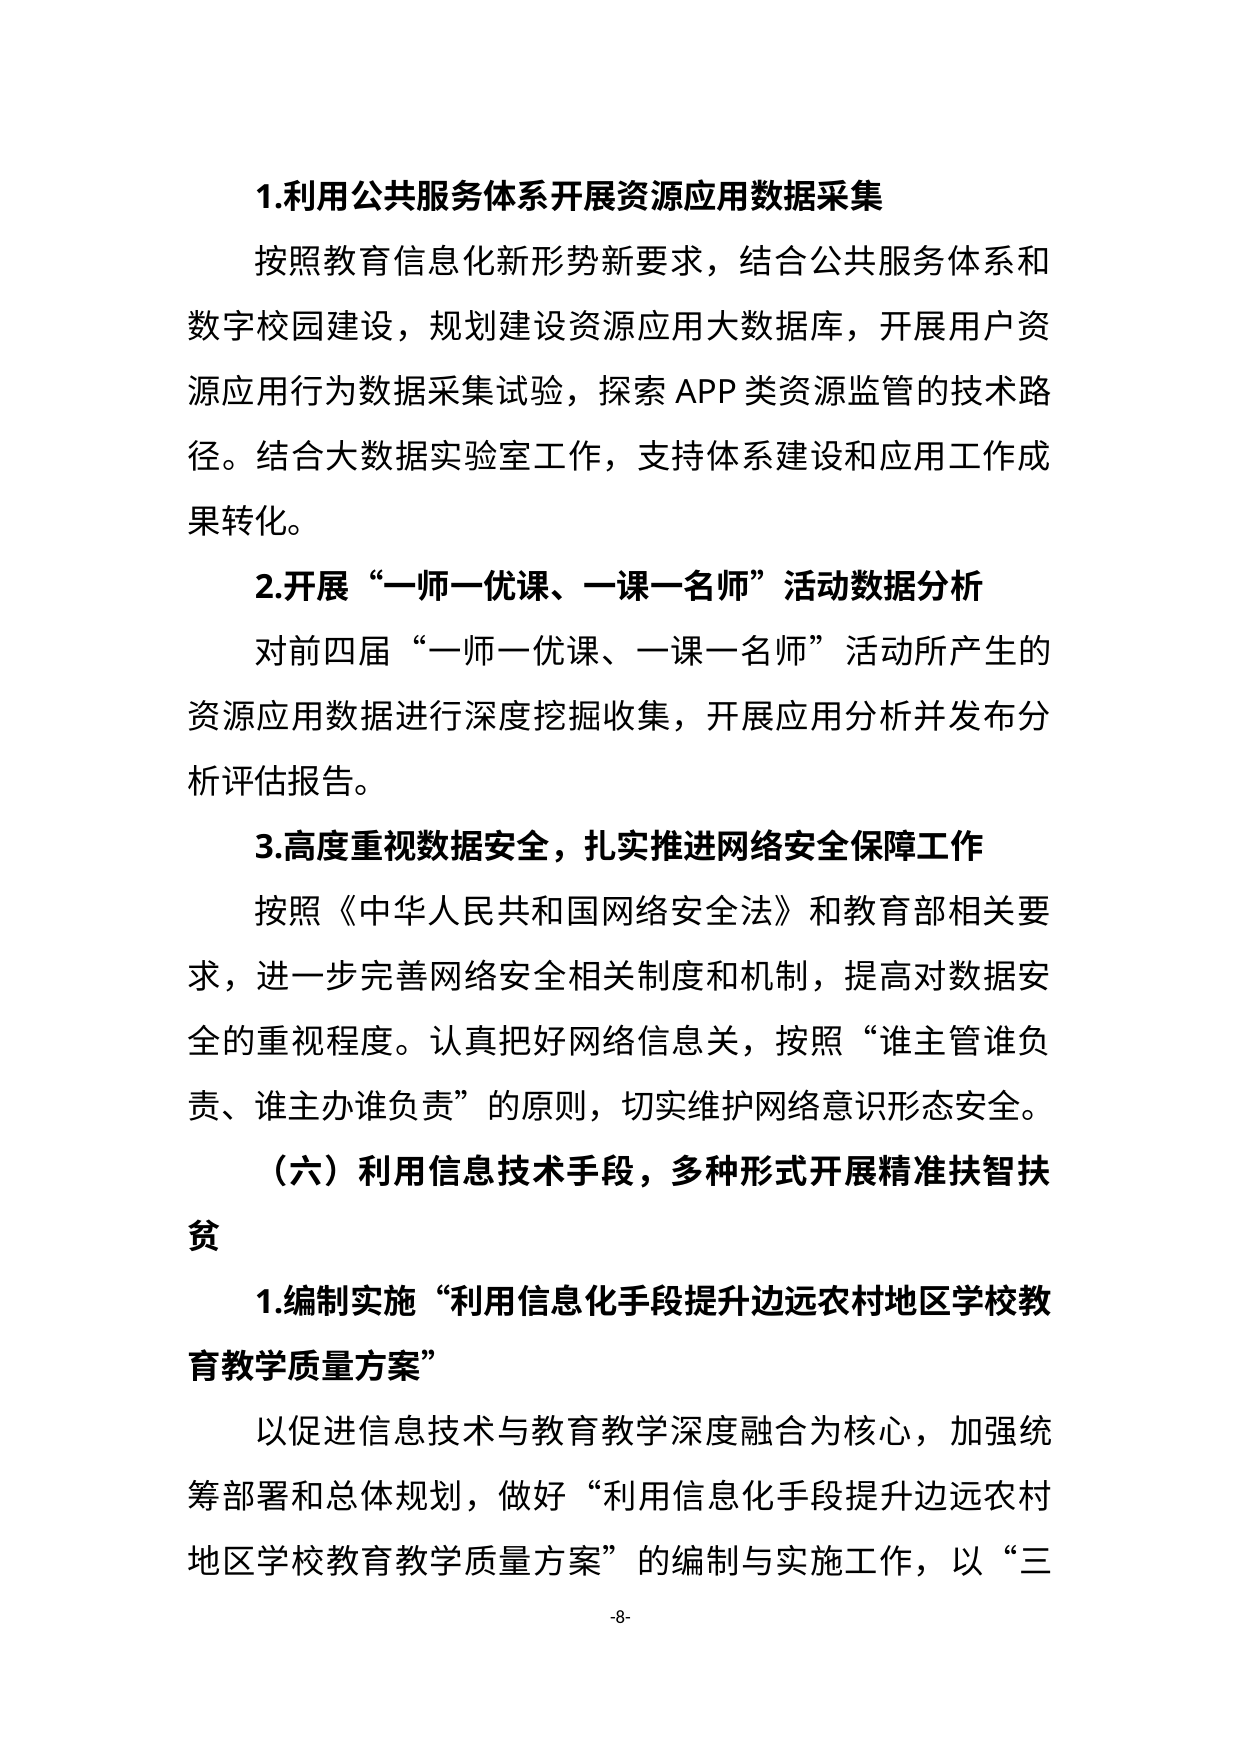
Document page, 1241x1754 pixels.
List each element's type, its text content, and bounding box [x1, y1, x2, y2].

text （六）利用信息技术手段，多种形式开展精准扶智扶贫 [187, 1137, 1053, 1267]
text 按照《中华人民共和国网络安全法》和教育部相关要求，进一步完善网络安全相关制度和机制，提高对数据安全的重视程度。认真把好网络信息关，按照“谁主管谁负责、谁主办谁负责”的原则，切实维护网络意识形态安全。 [187, 877, 1053, 1137]
text 1.利用公共服务体系开展资源应用数据采集 [187, 162, 1053, 227]
text 3.高度重视数据安全，扎实推进网络安全保障工作 [187, 812, 1053, 877]
text 按照教育信息化新形势新要求，结合公共服务体系和数字校园建设，规划建设资源应用大数据库，开展用户资源应用行为数据采集试验，探索APP类资源监管的技术路径。结合大数据实验室工作，支持体系建设和应用工作成果转化。 [187, 227, 1053, 552]
text 2.开展“一师一优课、一课一名师”活动数据分析 [187, 552, 1053, 617]
text 对前四届“一师一优课、一课一名师”活动所产生的资源应用数据进行深度挖掘收集，开展应用分析并发布分析评估报告。 [187, 617, 1053, 812]
text 1.编制实施“利用信息化手段提升边远农村地区学校教育教学质量方案” [187, 1267, 1053, 1397]
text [187, 1397, 1053, 1592]
